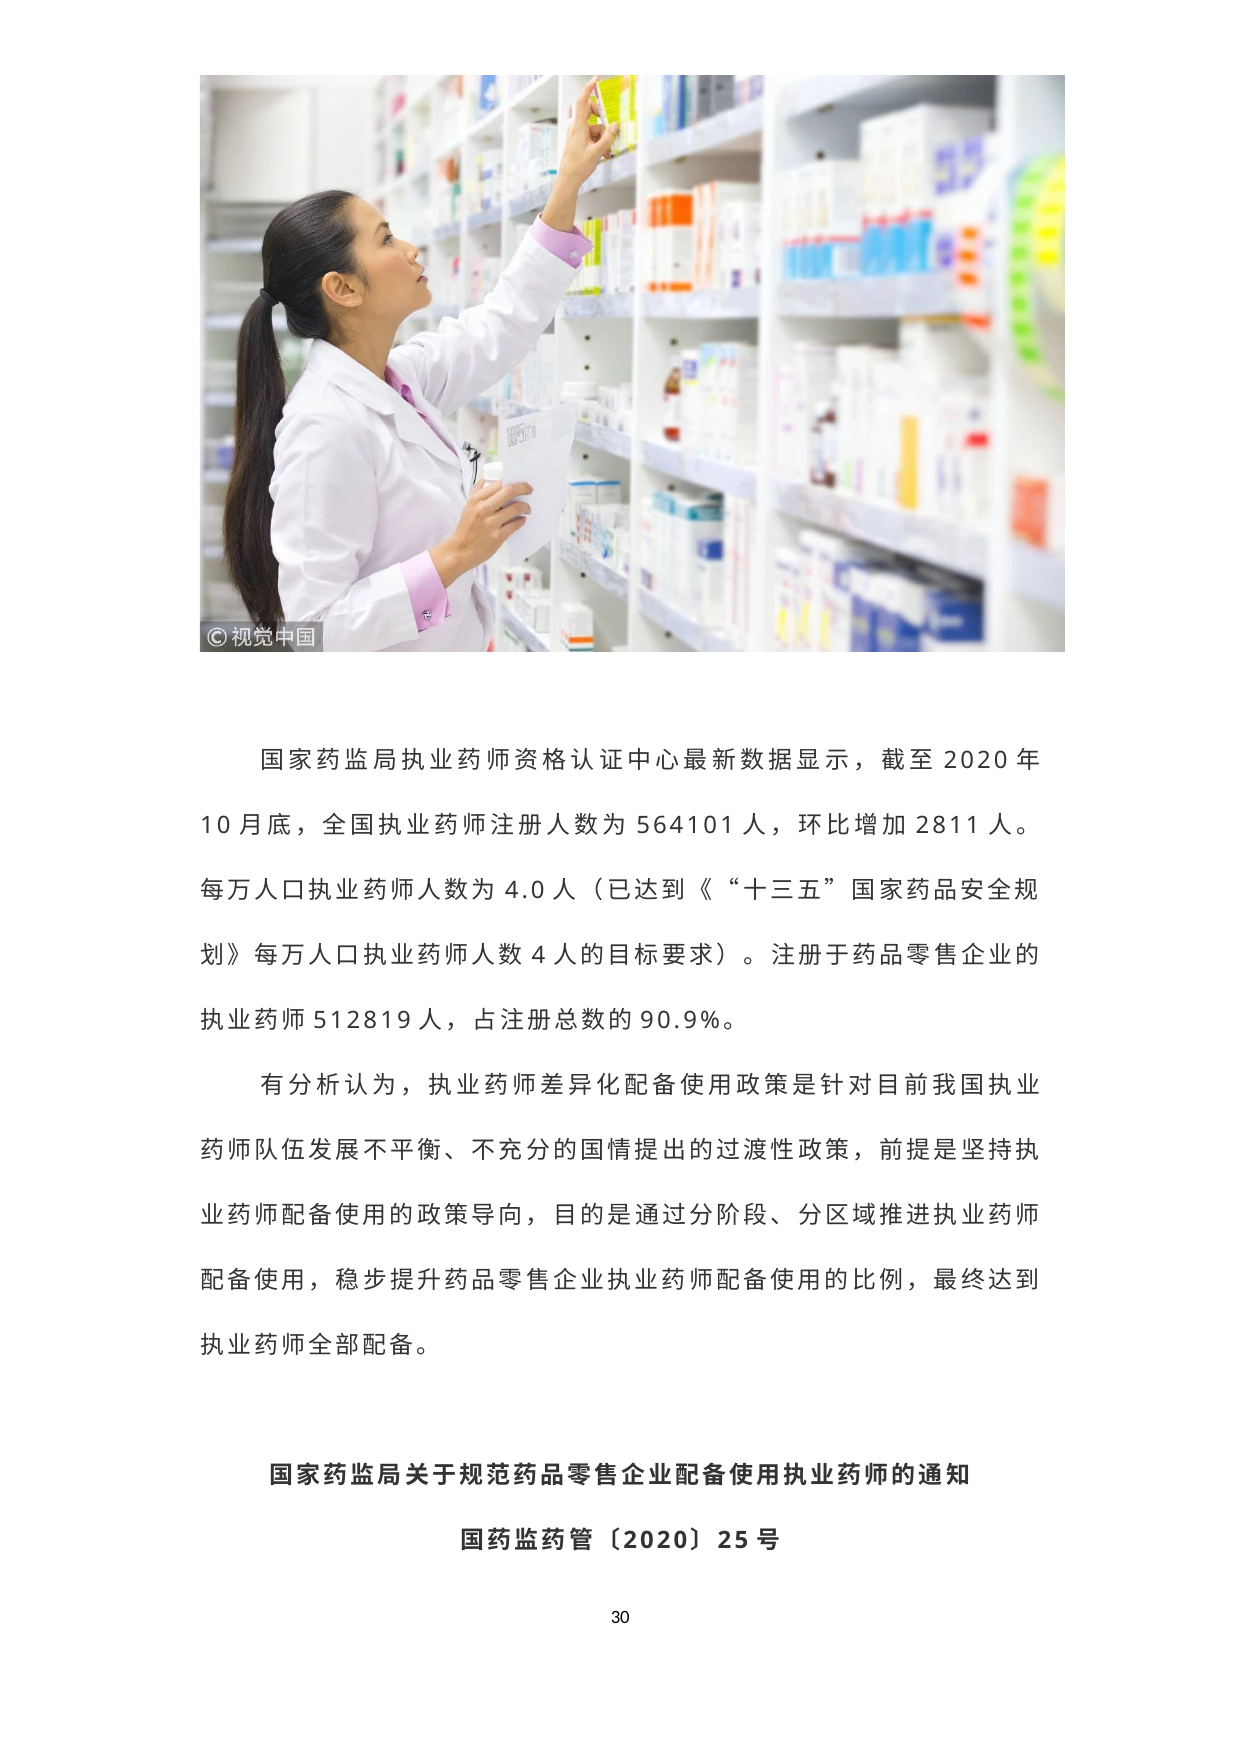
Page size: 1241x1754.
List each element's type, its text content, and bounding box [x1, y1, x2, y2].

picture [199, 75, 1065, 652]
text 有分析认为，执业药师差异化配备使用政策是针对目前我国执业药师队伍发展不平衡、不充分的国情提出的过渡性政策，前提是坚持执业药师配备使用的政策导向，目的是通过分阶段、分区域推进执业药师配备使用，稳步提升药品零售企业执业药师配备使用的比例，最终达到执业药师全部配备。 [200, 1051, 1041, 1376]
text 国家药监局执业药师资格认证中心最新数据显示，截至2020年10月底，全国执业药师注册人数为564101人，环比增加2811人。每万人口执业药师人数为4.0人（已达到《“十三五”国家药品安全规划》每万人口执业药师人数4人的目标要求）。注册于药品零售企业的执业药师512819人，占注册总数的90.9%。 [200, 726, 1041, 1051]
text 国药监药管〔2020〕25号 [200, 1506, 1041, 1571]
text 国家药监局关于规范药品零售企业配备使用执业药师的通知 [200, 1441, 1041, 1506]
